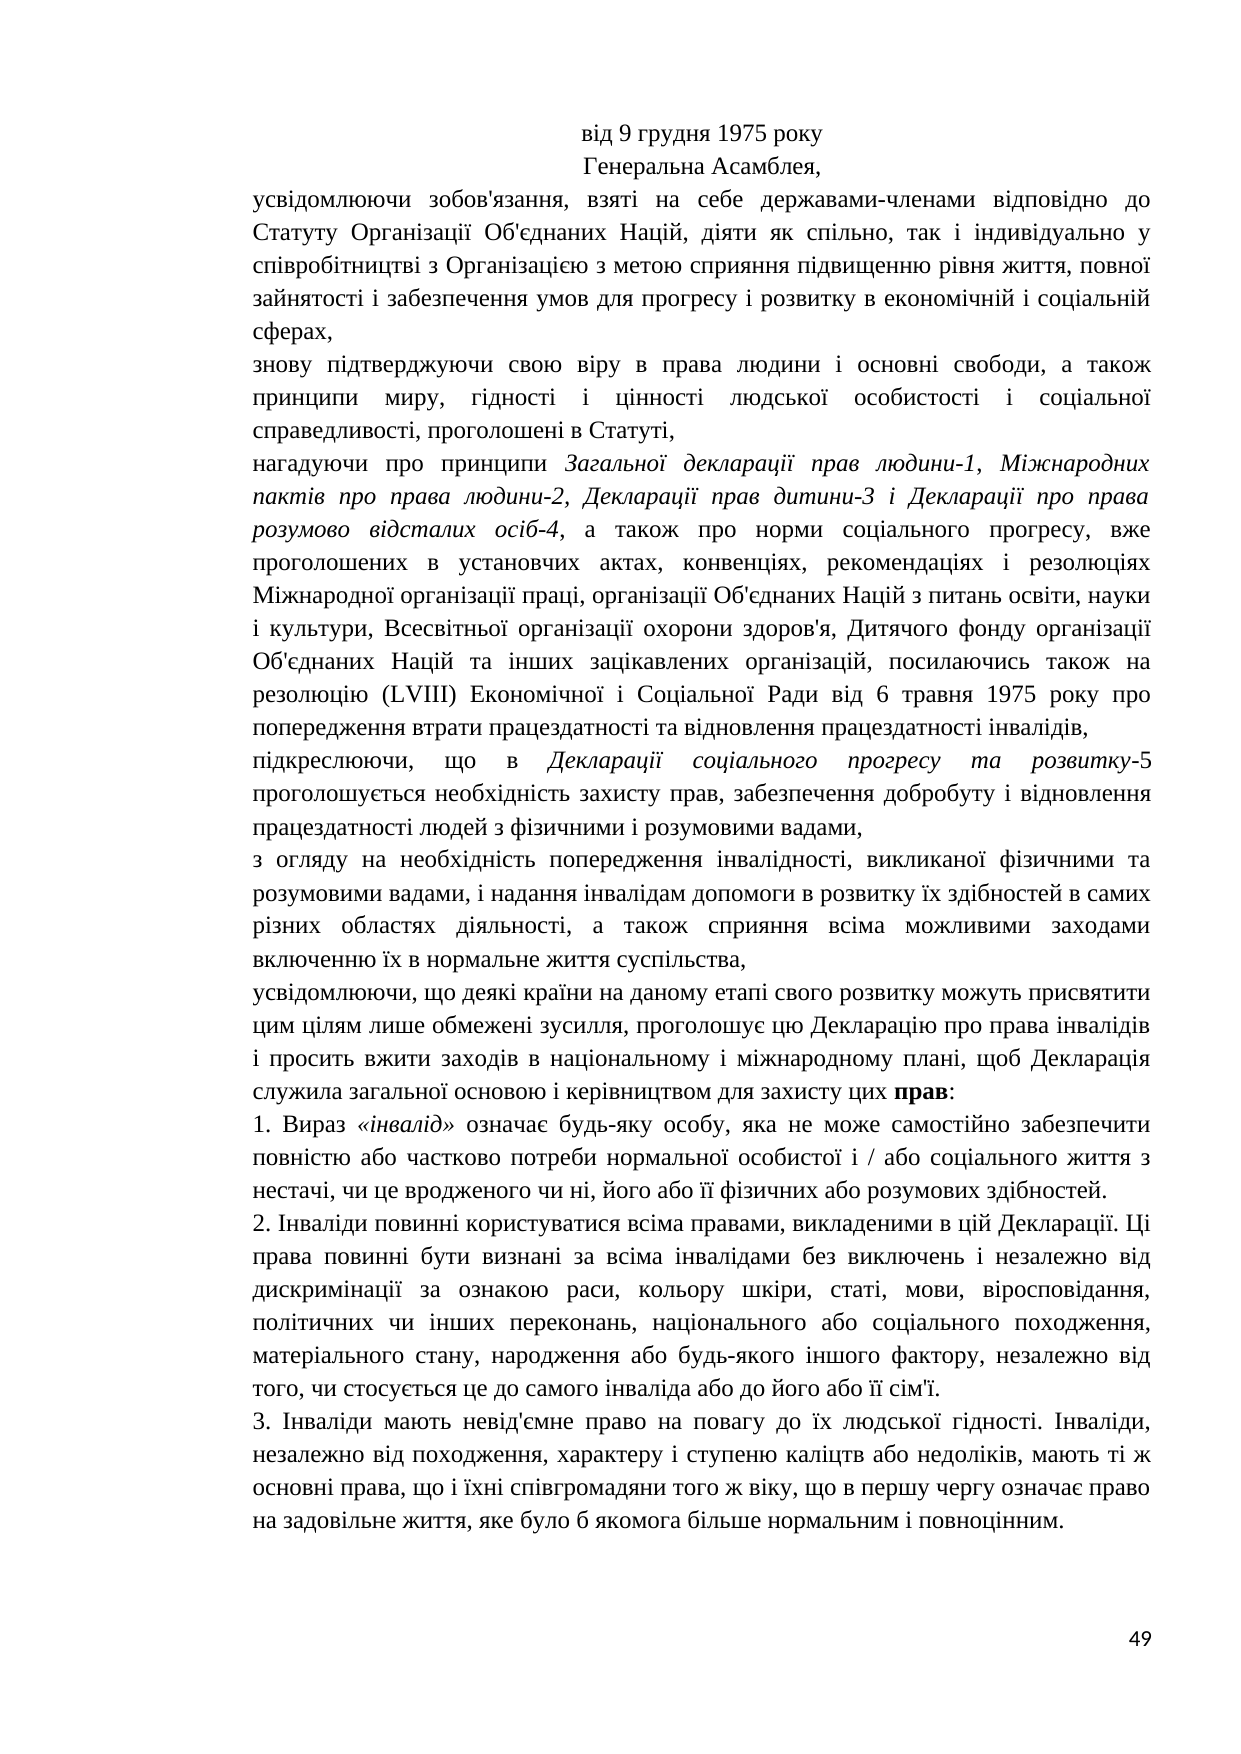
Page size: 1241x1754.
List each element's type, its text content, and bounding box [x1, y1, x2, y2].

list 2. Інваліди повинні користуватися всіма правами, викладеними в цій Декларації. Ці права повинні бути визнані за всіма інвалідами без виключень і незалежно від дискримінації за ознакою раси, кольору шкіри, статі, мови, віросповідання, політичних чи інших переконань, національного або соціального походження, матеріального стану, народження або будь-якого іншого фактору, незалежно від того, чи стосується це до самого інваліда або до його або її сім'ї. [252, 1208, 1152, 1402]
list Генеральна Асамблея, [252, 151, 1152, 180]
list підкреслюючи, що в Декларації соціального прогресу та розвитку-5 проголошується необхідність захисту прав, забезпечення добробуту і відновлення працездатності людей з фізичними і розумовими вадами, [252, 746, 1152, 840]
list усвідомлюючи зобов'язання, взяті на себе державами-членами відповідно до Статуту Організації Об'єднаних Націй, діяти як спільно, так і індивідуально у співробітництві з Організацією з метою сприяння підвищенню рівня життя, повної зайнятості і забезпечення умов для прогресу і розвитку в економічній і соціальній сферах, [252, 184, 1152, 345]
list нагадуючи про принципи Загальної декларації прав людини-1, Міжнародних пактів про права людини-2, Декларації прав дитини-3 і Декларації про права розумово відсталих осіб-4, а також про норми соціального прогресу, вже проголошених в установчих актах, конвенціях, рекомендаціях і резолюціях Міжнародної організації праці, організації Об'єднаних Націй з питань освіти, науки і культури, Всесвітньої організації охорони здоров'я, Дитячого фонду організації Об'єднаних Націй та інших зацікавлених організацій, посилаючись також на резолюцію (LVIII) Економічної і Соціальної Ради від 6 травня 1975 року про попередження втрати працездатності та відновлення працездатності інвалідів, [252, 448, 1152, 741]
list 3. Інваліди мають невід'ємне право на повагу до їх людської гідності. Інваліди, незалежно від походження, характеру і ступеню каліцтв або недоліків, мають ті ж основні права, що і їхні співгромадяни того ж віку, що в першу чергу означає право на задовільне життя, яке було б якомога більше нормальним і повноцінним. [252, 1406, 1152, 1534]
list знову підтверджуючи свою віру в права людини і основні свободи, а також принципи миру, гідності і цінності людської особистості і соціальної справедливості, проголошені в Статуті, [252, 349, 1152, 444]
list від 9 грудня 1975 року [252, 118, 1152, 147]
list 1. Вираз «інвалід» означає будь-яку особу, яка не може самостійно забезпечити повністю або частково потреби нормальної особистої і / або соціального життя з нестачі, чи це вродженого чи ні, його або її фізичних або розумових здібностей. [252, 1109, 1152, 1203]
list з огляду на необхідність попередження інвалідності, викликаної фізичними та розумовими вадами, і надання інвалідам допомоги в розвитку їх здібностей в самих різних областях діяльності, а також сприяння всіма можливими заходами включенню їх в нормальне життя суспільства, [252, 844, 1152, 972]
list усвідомлюючи, що деякі країни на даному етапі свого розвитку можуть присвятити цим цілям лише обмежені зусилля, проголошує цю Декларацію про права інвалідів і просить вжити заходів в національному і міжнародному плані, щоб Декларація служила загальної основою і керівництвом для захисту цих прав: [252, 977, 1152, 1104]
